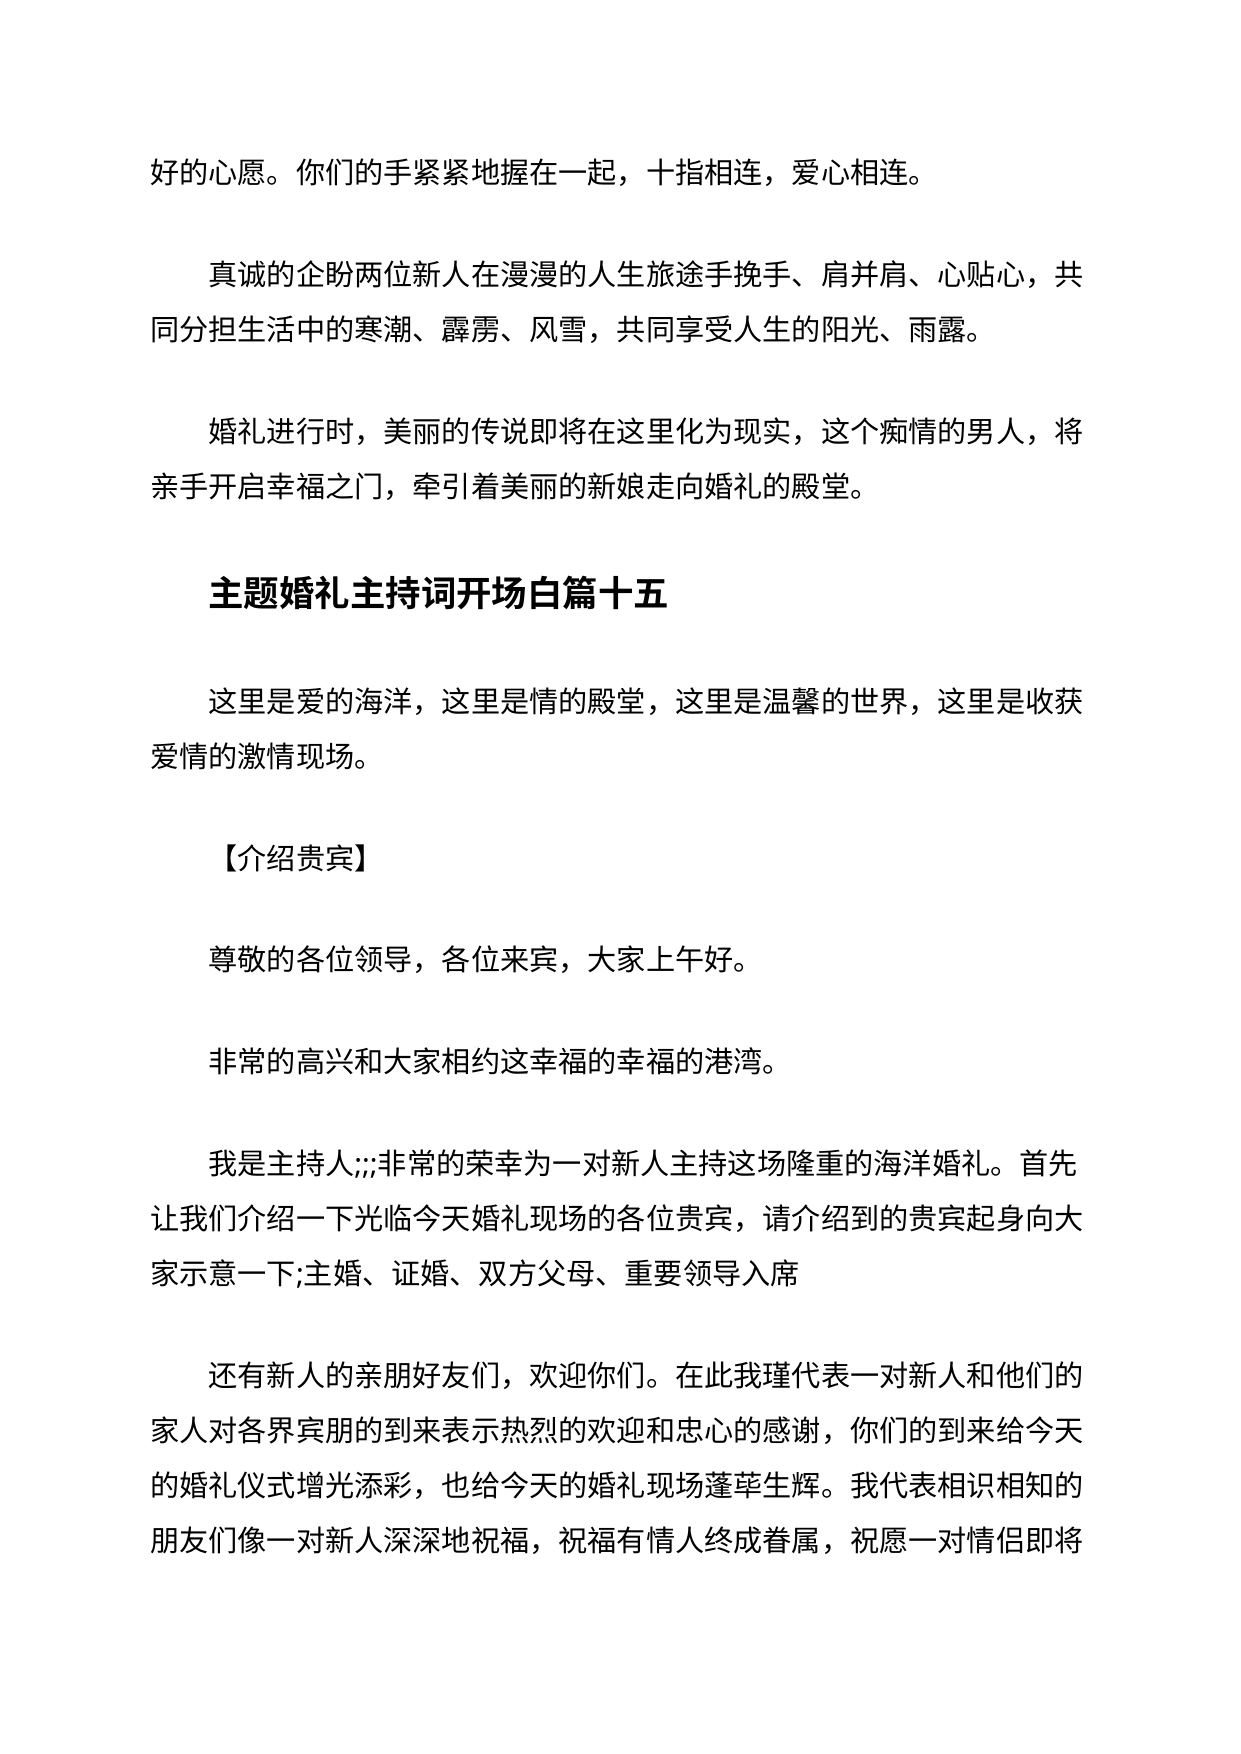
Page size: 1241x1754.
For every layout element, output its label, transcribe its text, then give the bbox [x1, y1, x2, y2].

text 主题婚礼主持词开场白篇十五 [150, 565, 1090, 616]
text 婚礼进行时，美丽的传说即将在这里化为现实，这个痴情的男人，将亲手开启幸福之门，牵引着美丽的新娘走向婚礼的殿堂。 [150, 408, 1090, 506]
text 我是主持人;;;非常的荣幸为一对新人主持这场隆重的海洋婚礼。首先让我们介绍一下光临今天婚礼现场的各位贵宾，请介绍到的贵宾起身向大家示意一下;主婚、证婚、双方父母、重要领导入席 [150, 1141, 1090, 1293]
text 非常的高兴和大家相约这幸福的幸福的港湾。 [150, 1039, 1090, 1081]
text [150, 1352, 1090, 1559]
text 尊敬的各位领导，各位来宾，大家上午好。 [150, 937, 1090, 979]
text 这里是爱的海洋，这里是情的殿堂，这里是温馨的世界，这里是收获爱情的激情现场。 [150, 678, 1090, 776]
text 【介绍贵宾】 [150, 835, 1090, 877]
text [150, 150, 1090, 192]
text 真诚的企盼两位新人在漫漫的人生旅途手挽手、肩并肩、心贴心，共同分担生活中的寒潮、霹雳、风雪，共同享受人生的阳光、雨露。 [150, 252, 1090, 349]
